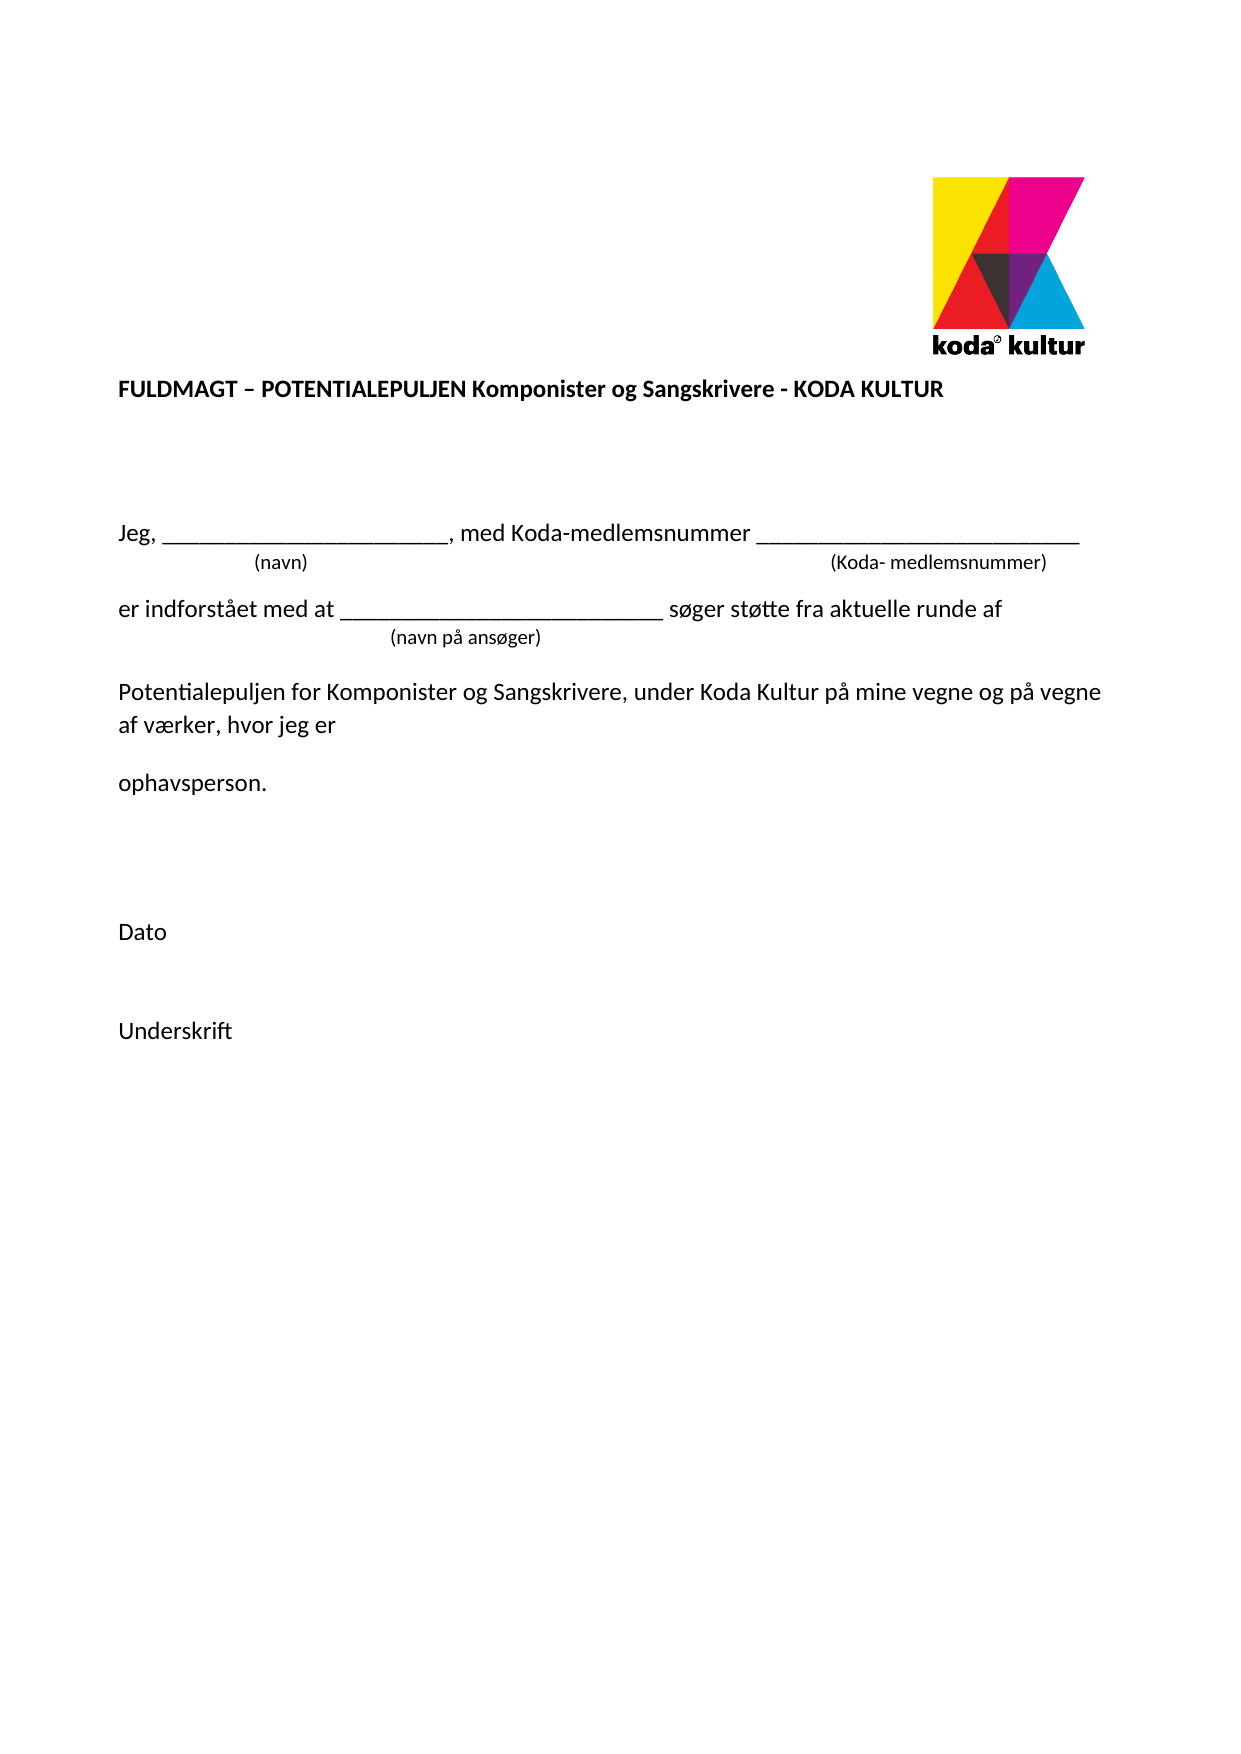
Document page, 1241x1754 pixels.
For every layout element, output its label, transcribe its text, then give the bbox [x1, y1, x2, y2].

text FULDMAGT – POTENTIALEPULJEN Komponister og Sangskrivere - KODA KULTUR [118, 373, 1122, 404]
text Dato [118, 916, 1122, 947]
text er indforstået med at __________________________ søger støtte fra aktuelle runde af [118, 594, 1122, 624]
text Underskrift [118, 1015, 1122, 1046]
text (navn) (Koda- medlemsnummer) [118, 549, 1122, 575]
picture [933, 177, 1085, 355]
text Potentialepuljen for Komponister og Sangskrivere, under Koda Kultur på mine vegne og på vegne af værker, hvor jeg er [118, 677, 1122, 740]
text (navn på ansøger) [118, 624, 1122, 649]
text ophavsperson. [118, 767, 1122, 798]
text Jeg, _______________________, med Koda-medlemsnummer __________________________ [118, 517, 1122, 547]
